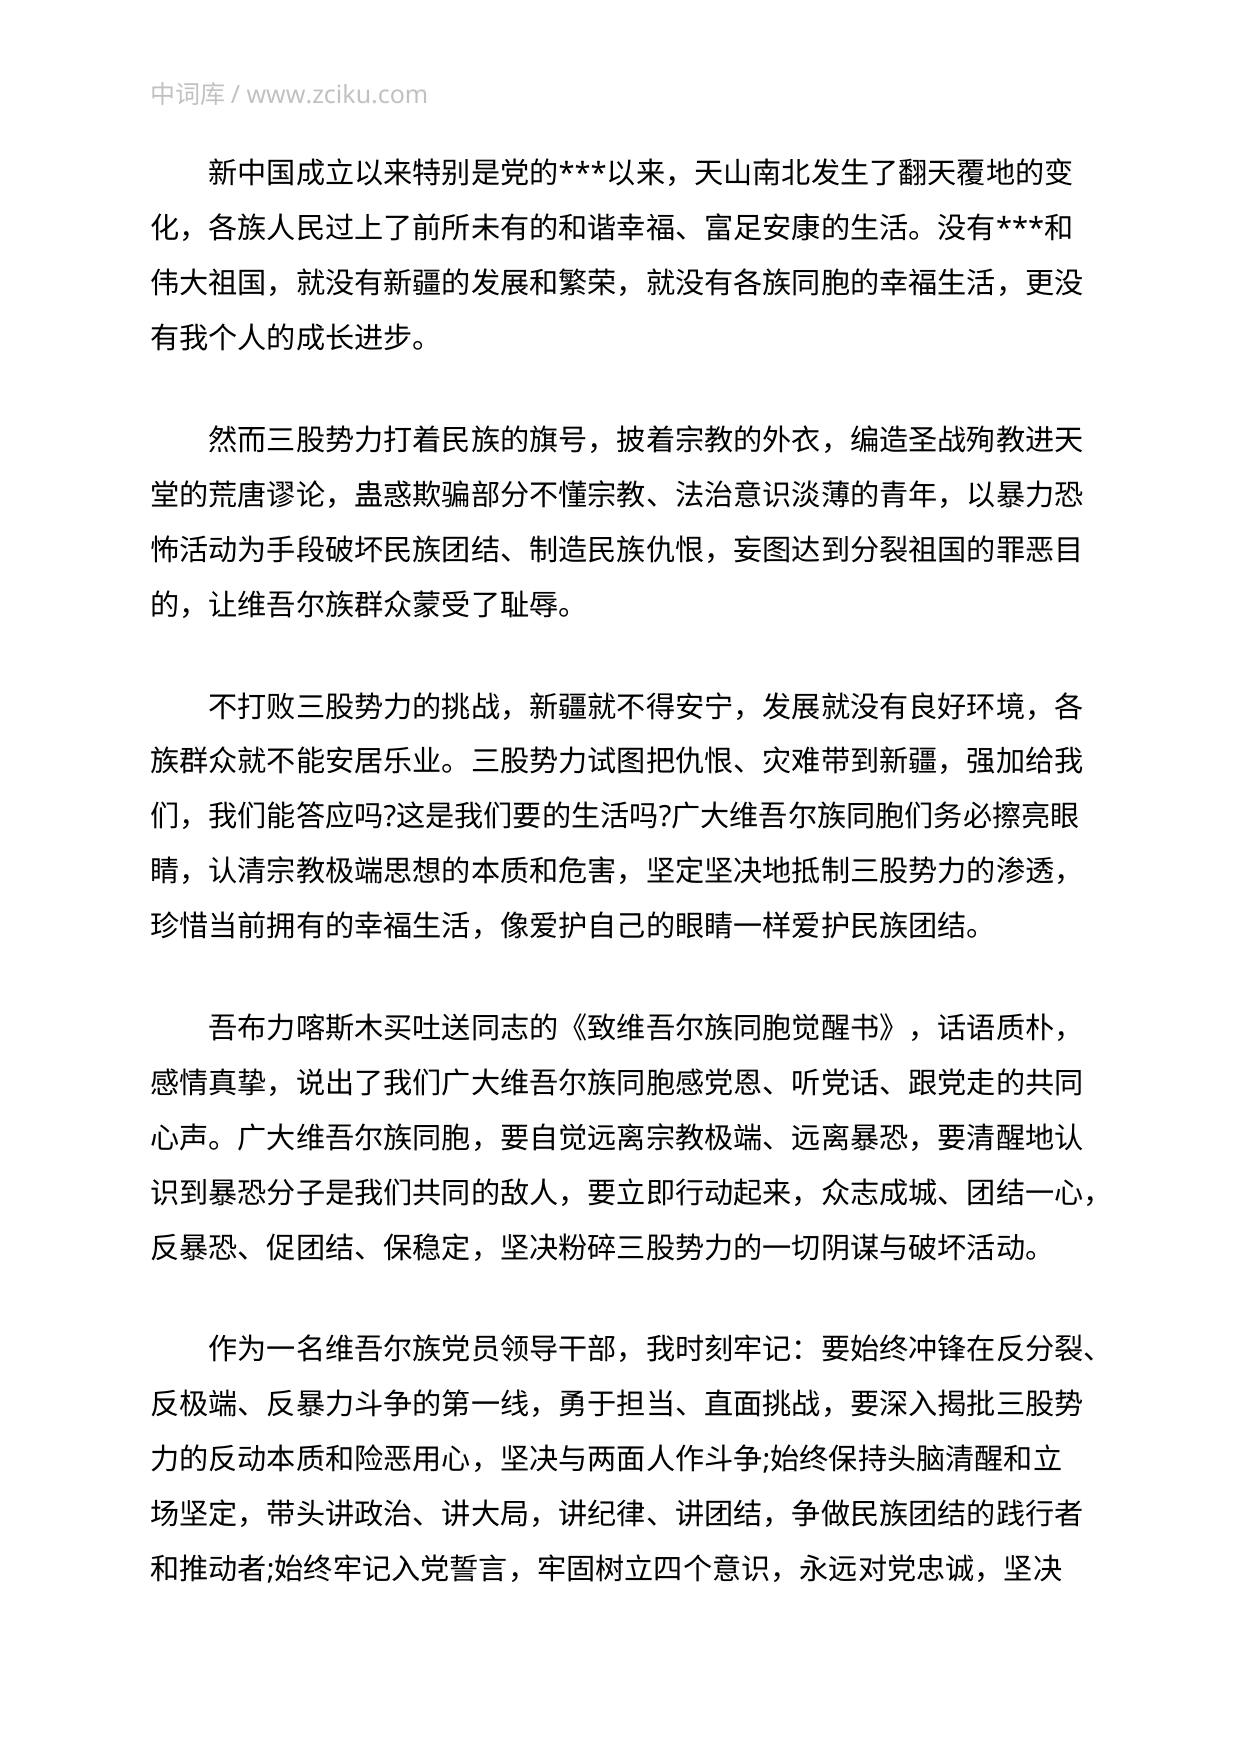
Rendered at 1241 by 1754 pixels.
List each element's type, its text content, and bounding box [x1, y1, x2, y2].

text 然而三股势力打着民族的旗号，披着宗教的外衣，编造圣战殉教进天堂的荒唐谬论，蛊惑欺骗部分不懂宗教、法治意识淡薄的青年，以暴力恐怖活动为手段破坏民族团结、制造民族仇恨，妄图达到分裂祖国的罪恶目的，让维吾尔族群众蒙受了耻辱。 [150, 417, 1090, 624]
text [150, 1326, 1090, 1588]
text 新中国成立以来特别是党的***以来，天山南北发生了翻天覆地的变化，各族人民过上了前所未有的和谐幸福、富足安康的生活。没有***和伟大祖国，就没有新疆的发展和繁荣，就没有各族同胞的幸福生活，更没有我个人的成长进步。 [150, 150, 1090, 357]
text 不打败三股势力的挑战，新疆就不得安宁，发展就没有良好环境，各族群众就不能安居乐业。三股势力试图把仇恨、灾难带到新疆，强加给我们，我们能答应吗?这是我们要的生活吗?广大维吾尔族同胞们务必擦亮眼睛，认清宗教极端思想的本质和危害，坚定坚决地抵制三股势力的渗透，珍惜当前拥有的幸福生活，像爱护自己的眼睛一样爱护民族团结。 [150, 683, 1090, 945]
text 吾布力喀斯木买吐送同志的《致维吾尔族同胞觉醒书》，话语质朴，感情真挚，说出了我们广大维吾尔族同胞感党恩、听党话、跟党走的共同心声。广大维吾尔族同胞，要自觉远离宗教极端、远离暴恐，要清醒地认识到暴恐分子是我们共同的敌人，要立即行动起来，众志成城、团结一心，反暴恐、促团结、保稳定，坚决粉碎三股势力的一切阴谋与破坏活动。 [150, 1004, 1090, 1266]
